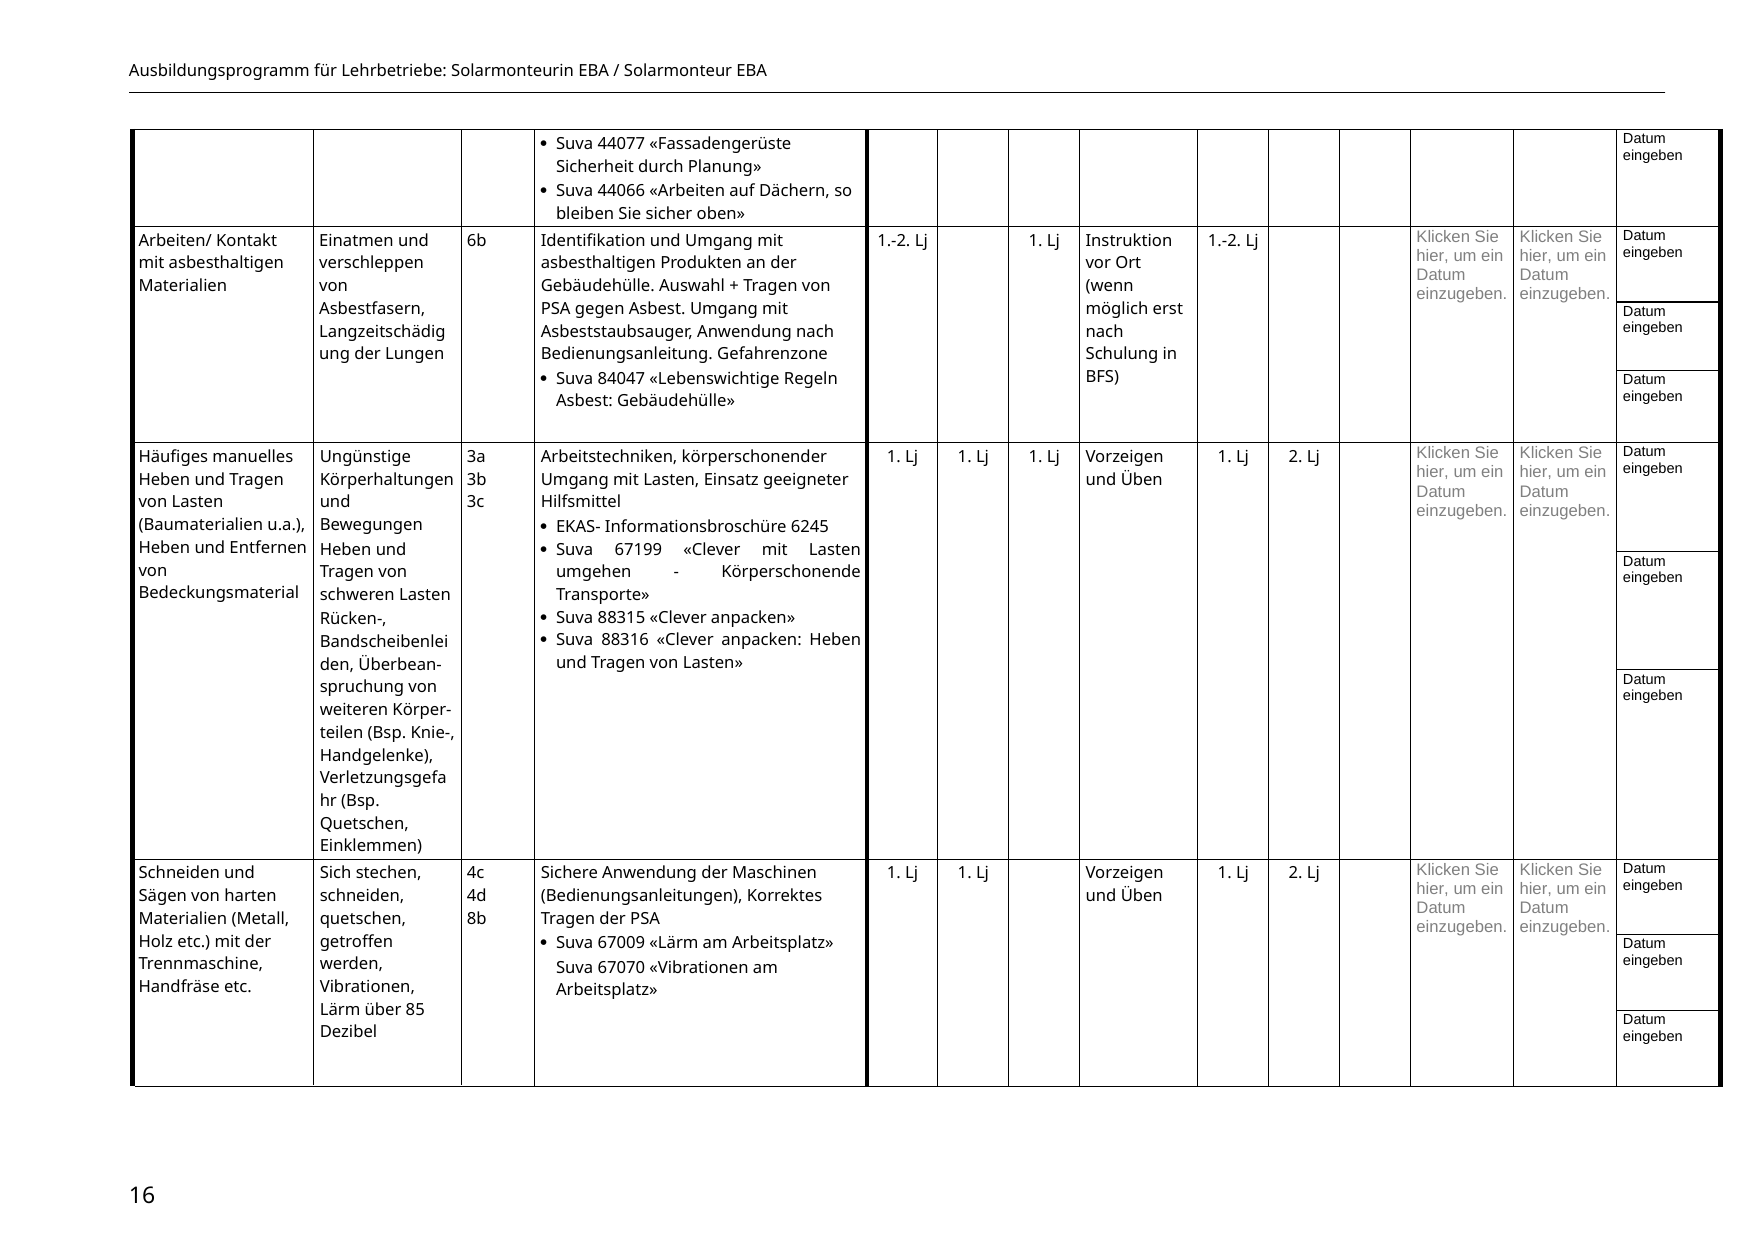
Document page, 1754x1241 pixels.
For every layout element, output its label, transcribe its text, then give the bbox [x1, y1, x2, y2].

table_cell 1.-2. Lj [1198, 227, 1268, 442]
table_cell 2. Lj [1269, 443, 1339, 858]
table_cell [1514, 860, 1616, 1086]
table_cell Vorzeigen und Üben [1080, 860, 1197, 1086]
table_cell 1. Lj [1009, 227, 1079, 442]
table_cell [1617, 860, 1718, 934]
table_cell 1. Lj [1198, 443, 1268, 858]
table_cell [1617, 670, 1718, 858]
table_cell [1340, 860, 1410, 1086]
table_cell [1617, 303, 1718, 369]
table_cell 3a 3b 3c [462, 443, 534, 858]
table_cell [1617, 443, 1718, 551]
table_cell [1617, 130, 1718, 226]
table_cell Identifikation und Umgang mit asbesthaltigen Produkten an der Gebäudehülle. Auswahl + Tragen von PSA gegen Asbest. Umgang mit Asbeststaubsauger, Anwendung nach Bedienungsanleitung. Gefahrenzone Suva 84047 «Lebenswichtige Regeln Asbest: Gebäudehülle» [535, 227, 865, 442]
table_cell Schneiden und Sägen von harten Materialien (Metall, Holz etc.) mit der Trennmaschine, Handfräse etc. [135, 860, 313, 1086]
table_cell [1617, 552, 1718, 669]
table_cell [1009, 860, 1079, 1086]
table_cell [1411, 443, 1513, 858]
table_cell [1340, 443, 1410, 858]
table_cell [1617, 371, 1718, 442]
table_cell Ungünstige Körperhaltungen und Bewegungen Heben und Tragen von schweren Lasten Rücken-, Bandscheibenleiden, Überbean-spruchung von weiteren Körper-teilen (Bsp. Knie-, Handgelenke), Verletzungsgefahr (Bsp. Quetschen, Einklemmen) [314, 443, 461, 858]
table_cell 1. Lj [869, 443, 937, 858]
table_cell Sichere Anwendung der Maschinen (Bedienungsanleitungen), Korrektes Tragen der PSA Suva 67009 «Lärm am Arbeitsplatz» Suva 67070 «Vibrationen am Arbeitsplatz» [535, 860, 865, 1086]
table_cell [1340, 227, 1410, 442]
table_cell 1. Lj [1009, 443, 1079, 858]
table_cell 4c 4d 8b [461, 860, 534, 1086]
table_cell [1411, 860, 1513, 1086]
table_cell [938, 227, 1008, 442]
table_cell [1617, 1011, 1718, 1086]
table_cell Einatmen und verschleppen von Asbestfasern, Langzeitschädigung der Lungen [314, 227, 461, 442]
table_cell Arbeitstechniken, körperschonender Umgang mit Lasten, Einsatz geeigneter Hilfsmittel EKAS- Informationsbroschüre 6245 Suva 67199 «Clever mit Lasten umgehen - Körperschonende Transporte» Suva 88315 «Clever anpacken» Suva 88316 «Clever anpacken: Heben und Tragen von Lasten» [535, 443, 865, 858]
table_cell [1514, 227, 1616, 442]
table_cell Instruktion vor Ort (wenn möglich erst nach Schulung in BFS) [1080, 227, 1197, 442]
table_cell 6b [462, 227, 534, 442]
table_cell Vorzeigen und Üben [1080, 443, 1197, 858]
table_cell 1. Lj [869, 860, 937, 1086]
table_cell 1. Lj [938, 860, 1008, 1086]
table_cell 2. Lj [1269, 860, 1339, 1086]
table_cell Sich stechen, schneiden, quetschen, getroffen werden, Vibrationen, Lärm über 85 Dezibel [313, 860, 461, 1086]
table_cell 1. Lj [1198, 860, 1268, 1086]
table_cell [1617, 935, 1718, 1010]
table_cell Häufiges manuelles Heben und Tragen von Lasten (Baumaterialien u.a.), Heben und Entfernen von Bedeckungsmaterial [135, 443, 313, 858]
table_cell Arbeiten/ Kontakt mit asbesthaltigen Materialien [135, 227, 313, 442]
table_cell [1514, 443, 1616, 858]
table_cell [1411, 227, 1513, 442]
table_cell 1. Lj [938, 443, 1008, 858]
table_cell 1.-2. Lj [869, 227, 937, 442]
table_cell [1269, 227, 1339, 442]
table_cell [1617, 227, 1718, 301]
